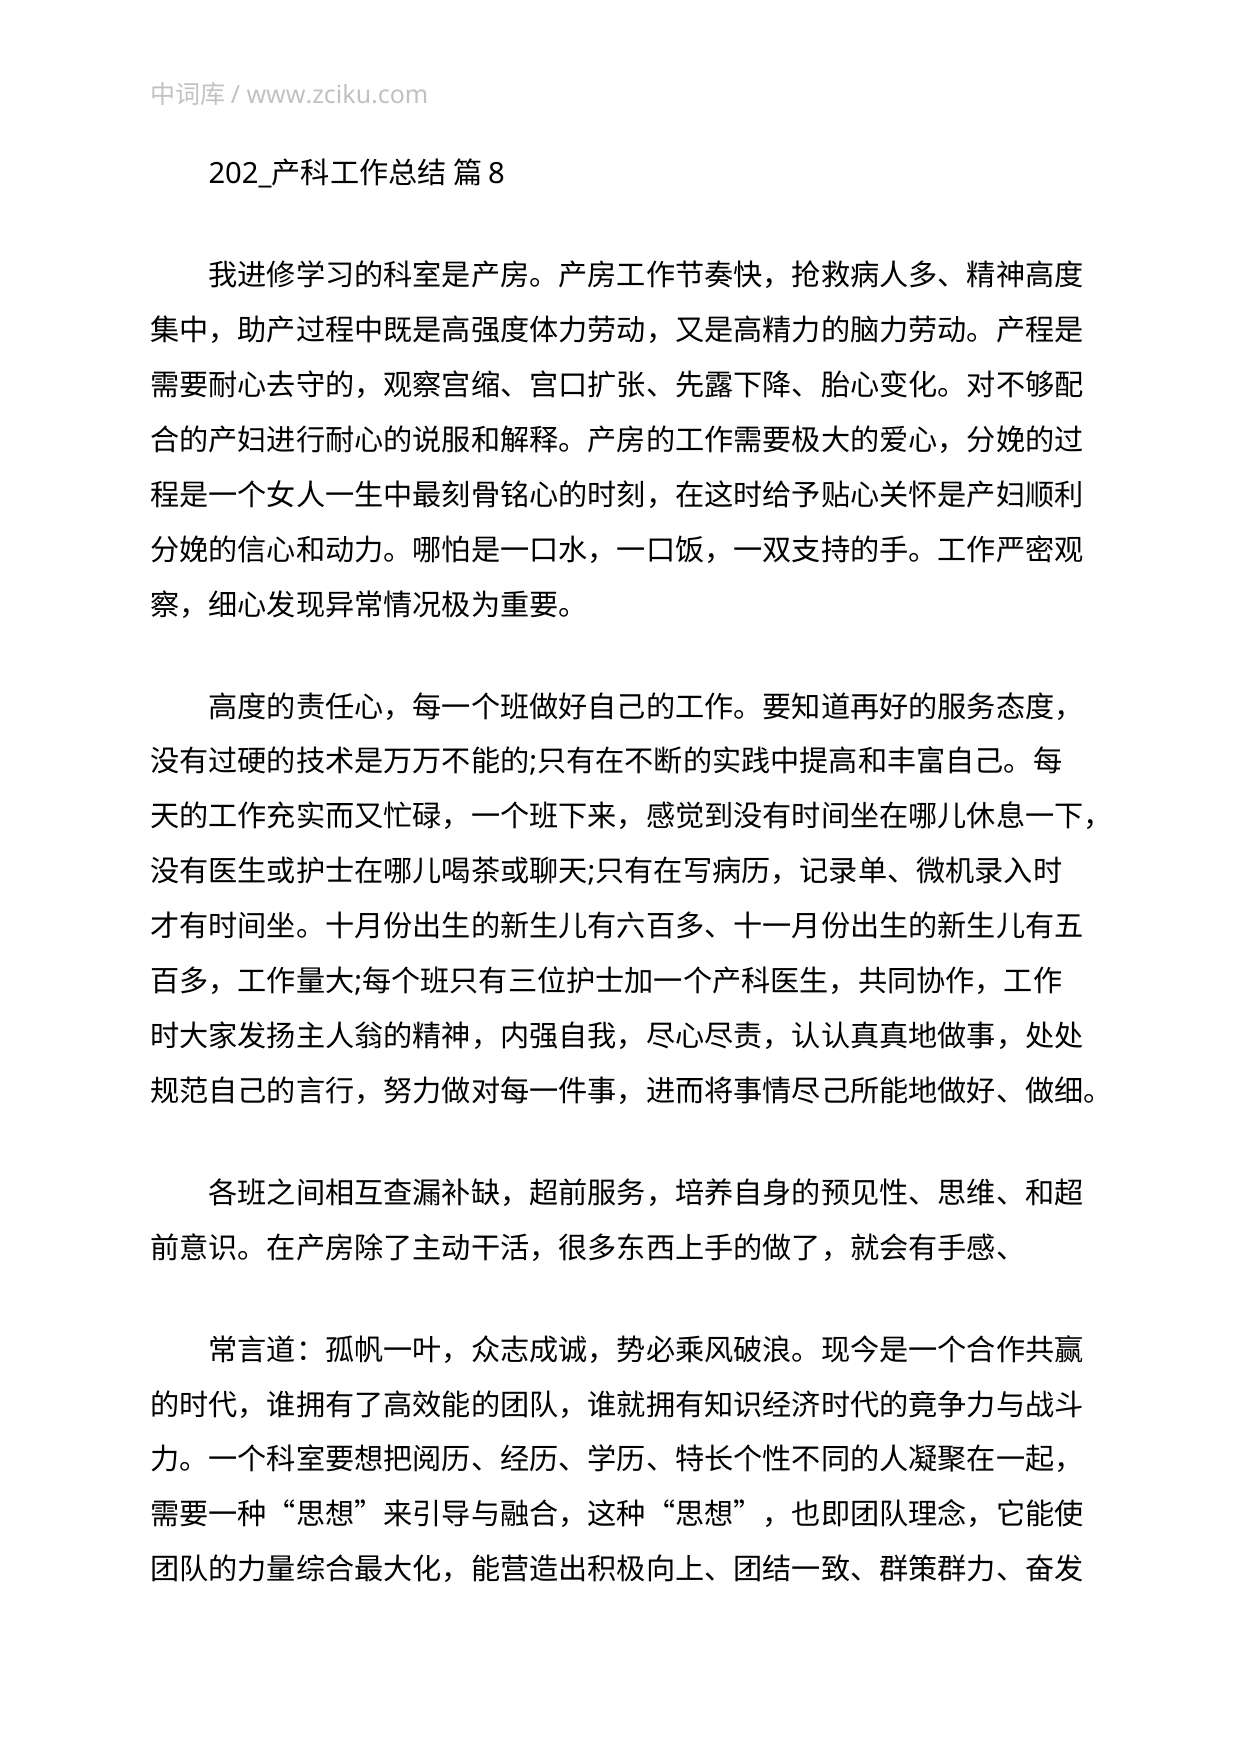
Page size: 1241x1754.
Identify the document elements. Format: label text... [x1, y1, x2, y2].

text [150, 1326, 1090, 1588]
text 各班之间相互查漏补缺，超前服务，培养自身的预见性、思维、和超前意识。在产房除了主动干活，很多东西上手的做了，就会有手感、 [150, 1169, 1090, 1267]
text 202_产科工作总结 篇8 [150, 150, 1090, 192]
text 我进修学习的科室是产房。产房工作节奏快，抢救病人多、精神高度集中，助产过程中既是高强度体力劳动，又是高精力的脑力劳动。产程是需要耐心去守的，观察宫缩、宫口扩张、先露下降、胎心变化。对不够配合的产妇进行耐心的说服和解释。产房的工作需要极大的爱心，分娩的过程是一个女人一生中最刻骨铭心的时刻，在这时给予贴心关怀是产妇顺利分娩的信心和动力。哪怕是一口水，一口饭，一双支持的手。工作严密观察，细心发现异常情况极为重要。 [150, 252, 1090, 624]
text 高度的责任心，每一个班做好自己的工作。要知道再好的服务态度，没有过硬的技术是万万不能的;只有在不断的实践中提高和丰富自己。每天的工作充实而又忙碌，一个班下来，感觉到没有时间坐在哪儿休息一下，没有医生或护士在哪儿喝茶或聊天;只有在写病历，记录单、微机录入时才有时间坐。十月份出生的新生儿有六百多、十一月份出生的新生儿有五百多，工作量大;每个班只有三位护士加一个产科医生，共同协作，工作时大家发扬主人翁的精神，内强自我，尽心尽责，认认真真地做事，处处规范自己的言行，努力做对每一件事，进而将事情尽己所能地做好、做细。 [150, 683, 1090, 1110]
